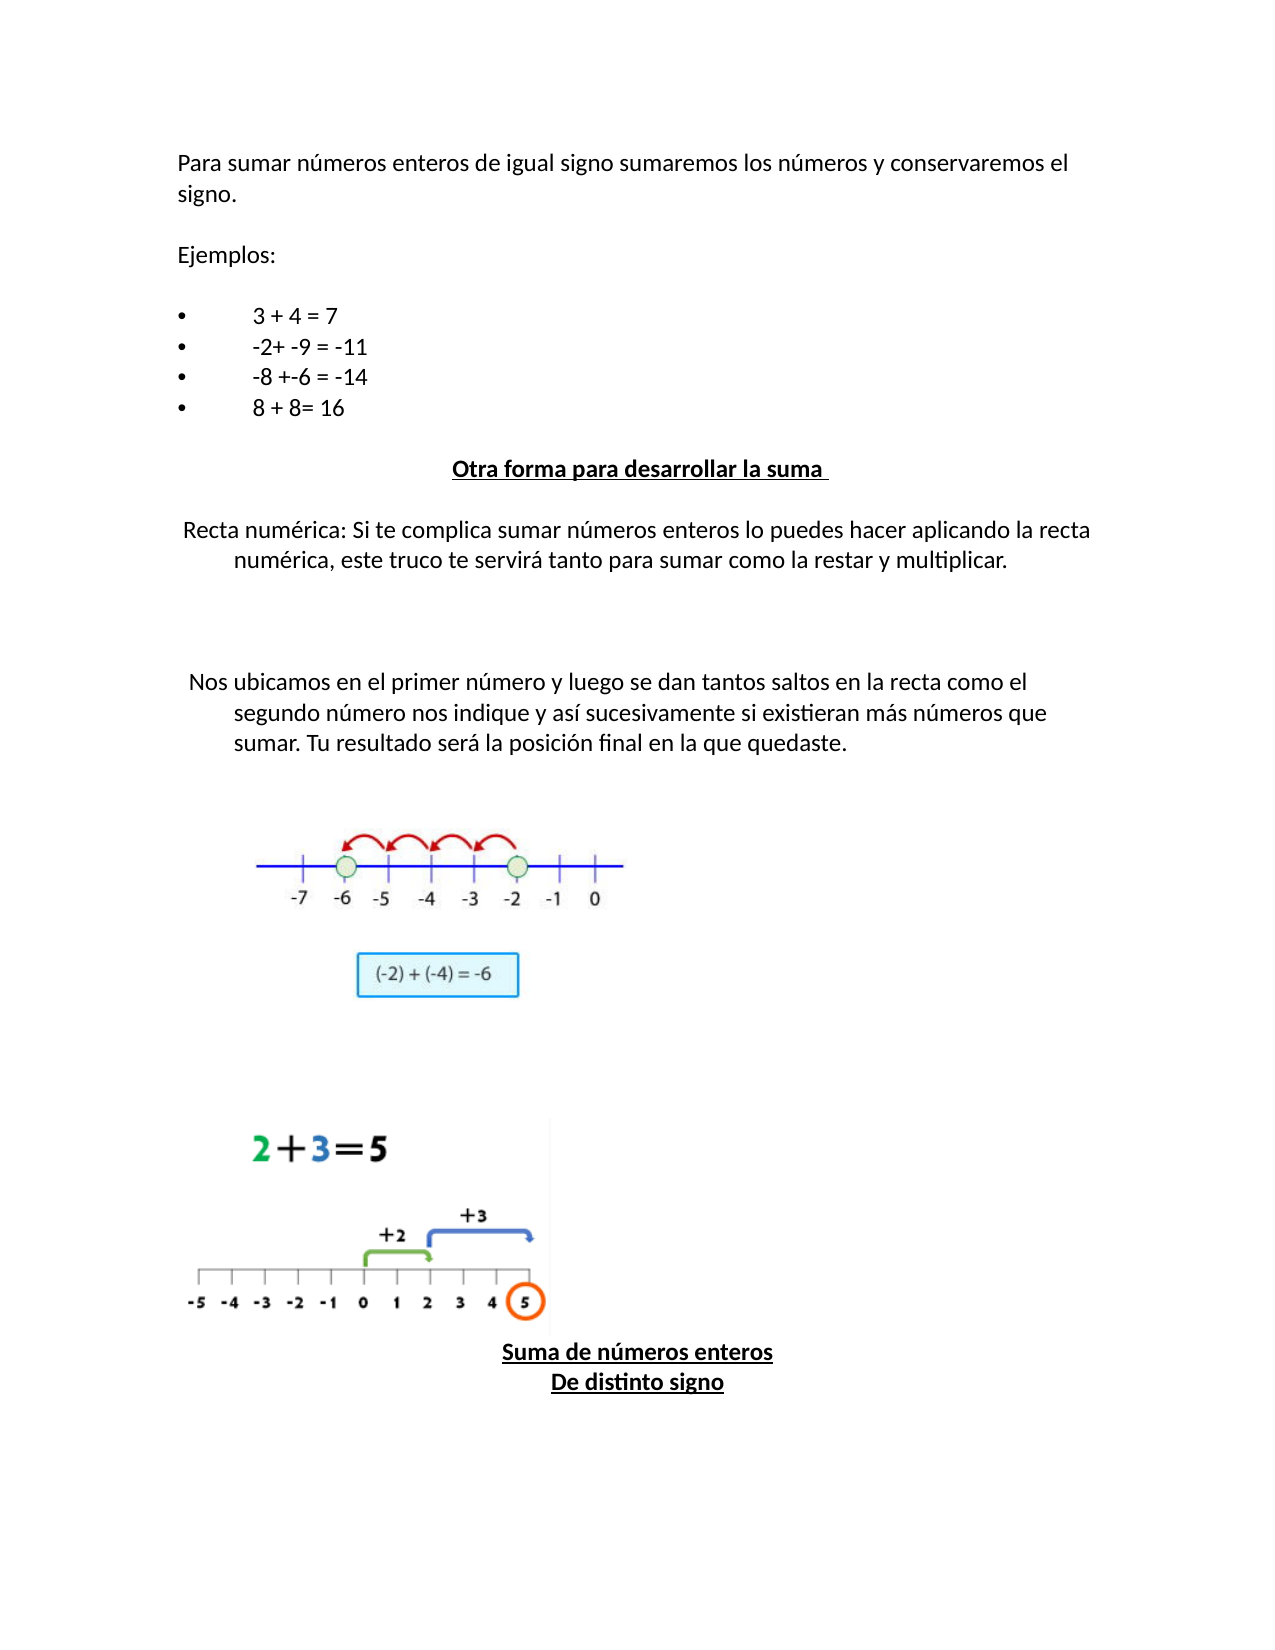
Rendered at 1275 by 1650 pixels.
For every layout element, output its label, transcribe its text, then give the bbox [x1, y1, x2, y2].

text Otra forma para desarrollar la suma [177, 453, 1098, 483]
text Para sumar números enteros de igual signo sumaremos los números y conservaremos el signo. [177, 148, 1098, 209]
list -8 +-6 = -14 [177, 361, 1098, 392]
text Recta numérica: Si te complica sumar números enteros lo puedes hacer aplicando la recta numérica, este truco te servirá tanto para sumar como la restar y multiplicar. [177, 514, 1098, 575]
picture [177, 788, 692, 1027]
text Ejemplos: [177, 239, 1098, 270]
list -2+ -9 = -11 [177, 331, 1098, 361]
picture [177, 1118, 551, 1336]
list 3 + 4 = 7 [177, 300, 1098, 331]
text Suma de números enteros [177, 1336, 1098, 1366]
list 8 + 8= 16 [177, 392, 1098, 422]
text De distinto signo [177, 1366, 1098, 1397]
text Nos ubicamos en el primer número y luego se dan tantos saltos en la recta como el segundo número nos indique y así sucesivamente si existieran más números que sumar. Tu resultado será la posición final en la que quedaste. [177, 666, 1098, 758]
